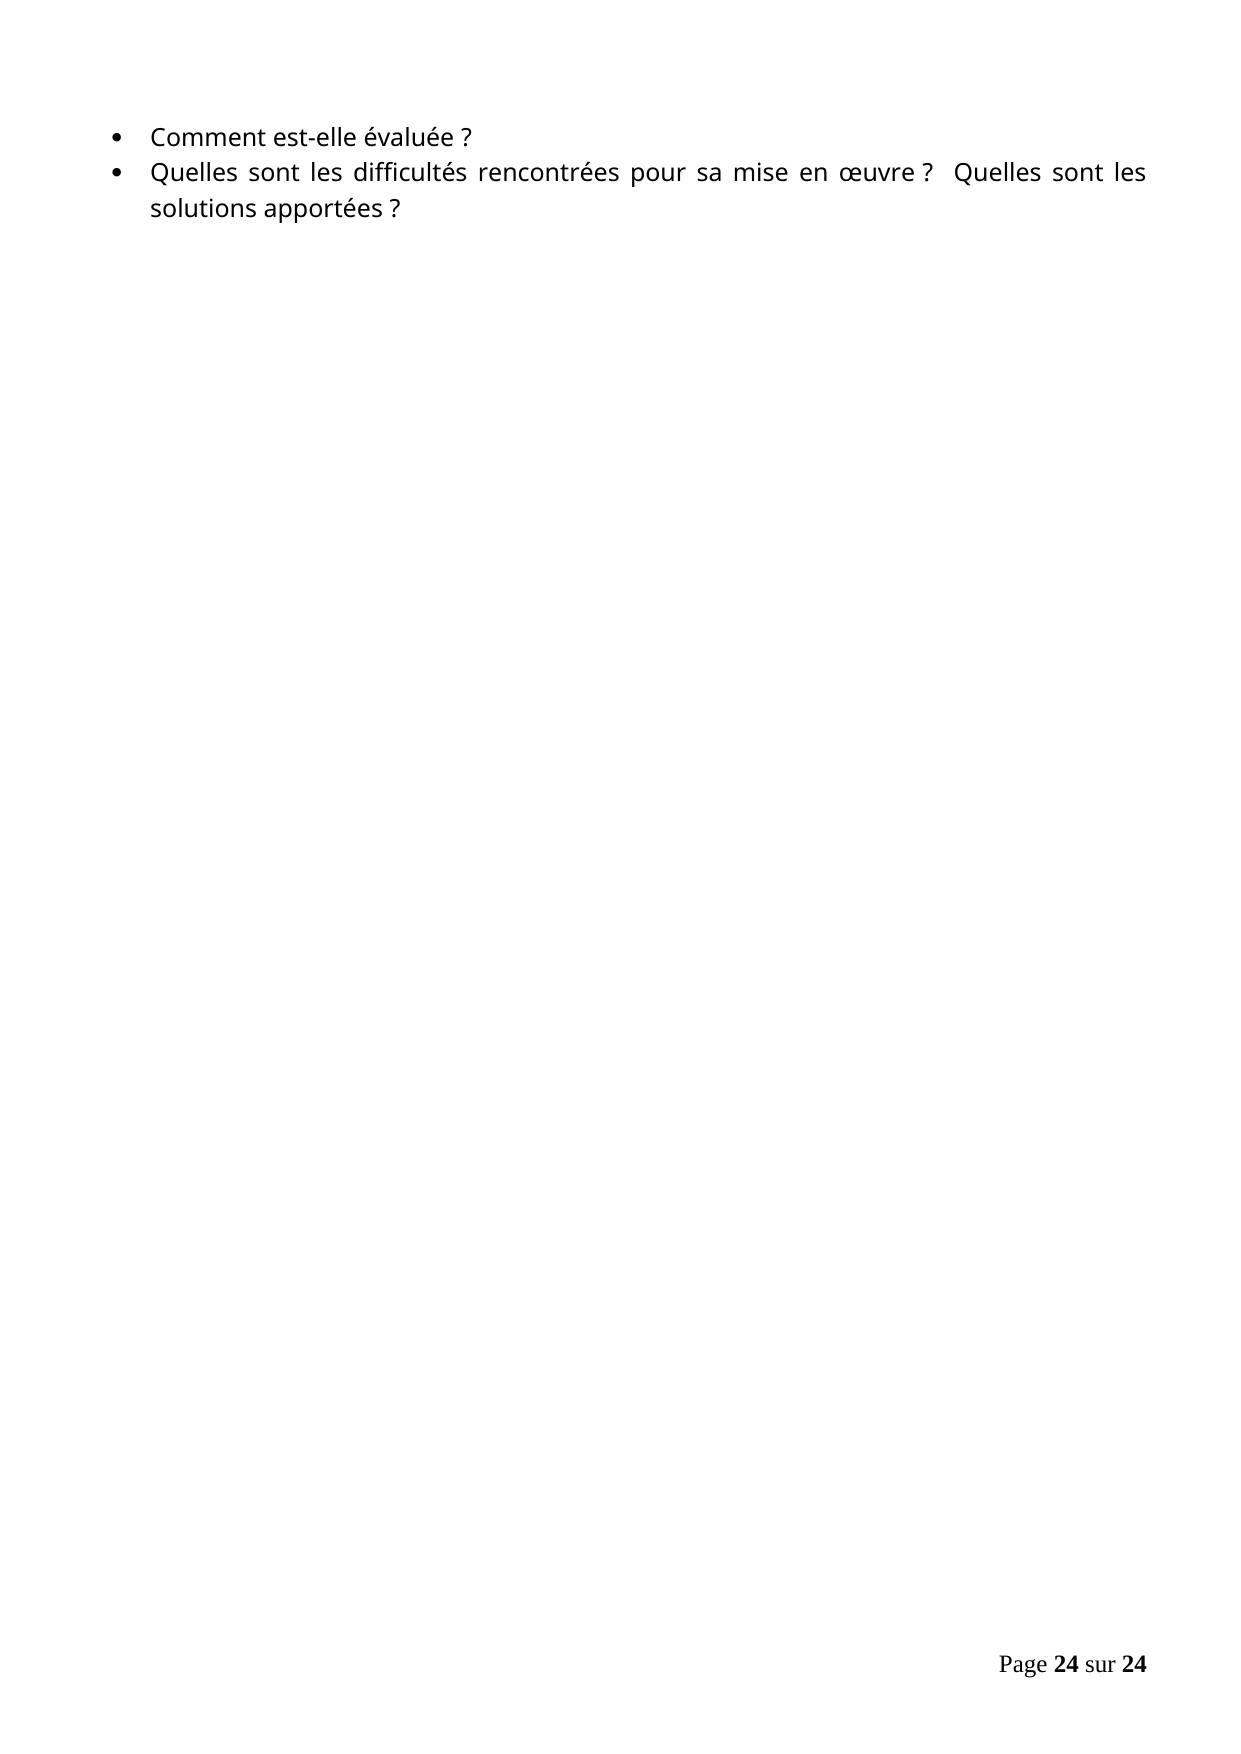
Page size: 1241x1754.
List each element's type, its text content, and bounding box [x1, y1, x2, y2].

list Quelles sont les difficultés rencontrées pour sa mise en œuvre ? Quelles sont les solutions apportées ? [112, 153, 1147, 224]
list Comment est-elle évaluée ? [112, 118, 1147, 153]
